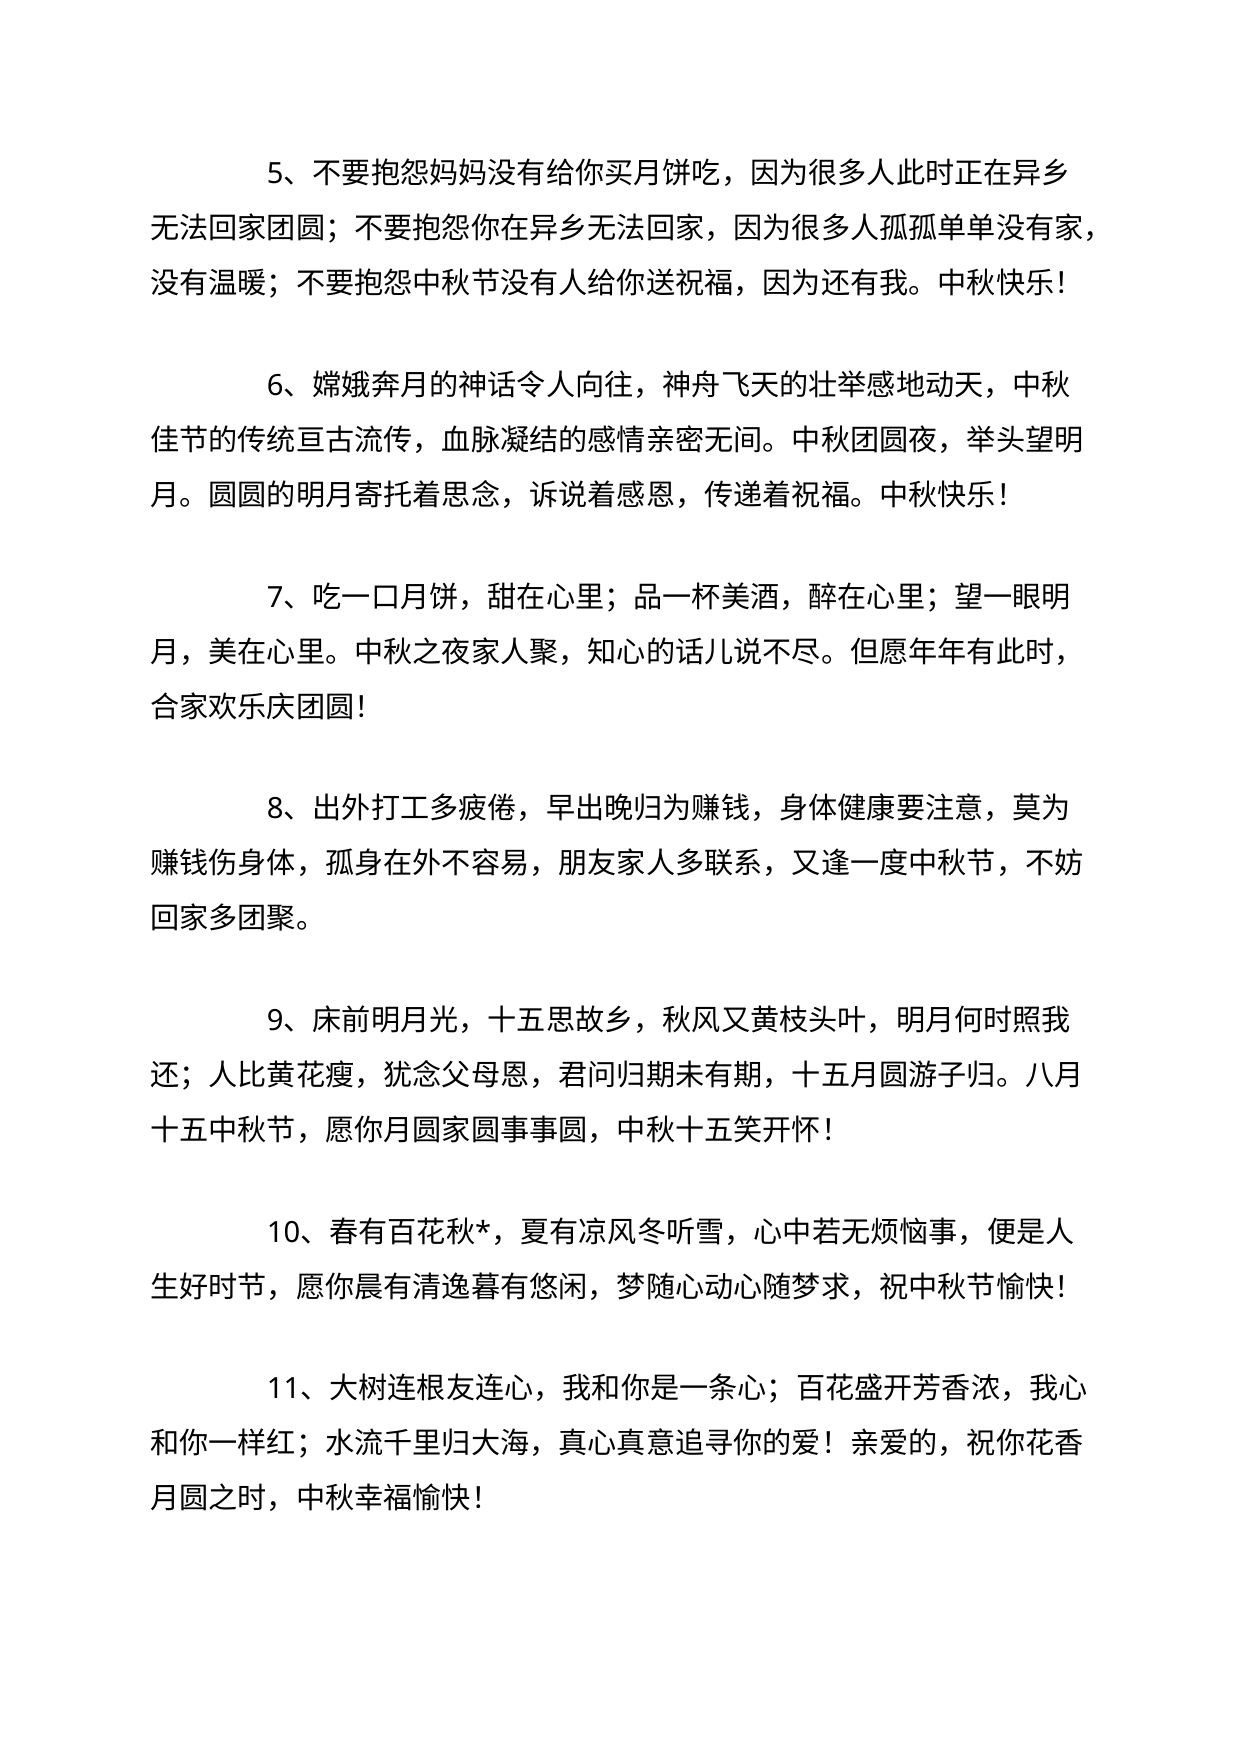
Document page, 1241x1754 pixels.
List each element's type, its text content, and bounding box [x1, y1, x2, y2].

text 6、嫦娥奔月的神话令人向往，神舟飞天的壮举感地动天，中秋佳节的传统亘古流传，血脉凝结的感情亲密无间。中秋团圆夜，举头望明月。圆圆的明月寄托着思念，诉说着感恩，传递着祝福。中秋快乐！ [150, 362, 1090, 514]
text 9、床前明月光，十五思故乡，秋风又黄枝头叶，明月何时照我还；人比黄花瘦，犹念父母恩，君问归期未有期，十五月圆游子归。八月十五中秋节，愿你月圆家圆事事圆，中秋十五笑开怀！ [150, 997, 1090, 1149]
text 5、不要抱怨妈妈没有给你买月饼吃，因为很多人此时正在异乡无法回家团圆；不要抱怨你在异乡无法回家，因为很多人孤孤单单没有家，没有温暖；不要抱怨中秋节没有人给你送祝福，因为还有我。中秋快乐！ [150, 150, 1090, 302]
text 11、大树连根友连心，我和你是一条心；百花盛开芳香浓，我心和你一样红；水流千里归大海，真心真意追寻你的爱！亲爱的，祝你花香月圆之时，中秋幸福愉快！ [150, 1365, 1090, 1517]
text 7、吃一口月饼，甜在心里；品一杯美酒，醉在心里；望一眼明月，美在心里。中秋之夜家人聚，知心的话儿说不尽。但愿年年有此时，合家欢乐庆团圆！ [150, 573, 1090, 726]
text 10、春有百花秋*，夏有凉风冬听雪，心中若无烦恼事，便是人生好时节，愿你晨有清逸暮有悠闲，梦随心动心随梦求，祝中秋节愉快！ [150, 1208, 1090, 1306]
text 8、出外打工多疲倦，早出晚归为赚钱，身体健康要注意，莫为赚钱伤身体，孤身在外不容易，朋友家人多联系，又逢一度中秋节，不妨回家多团聚。 [150, 785, 1090, 937]
